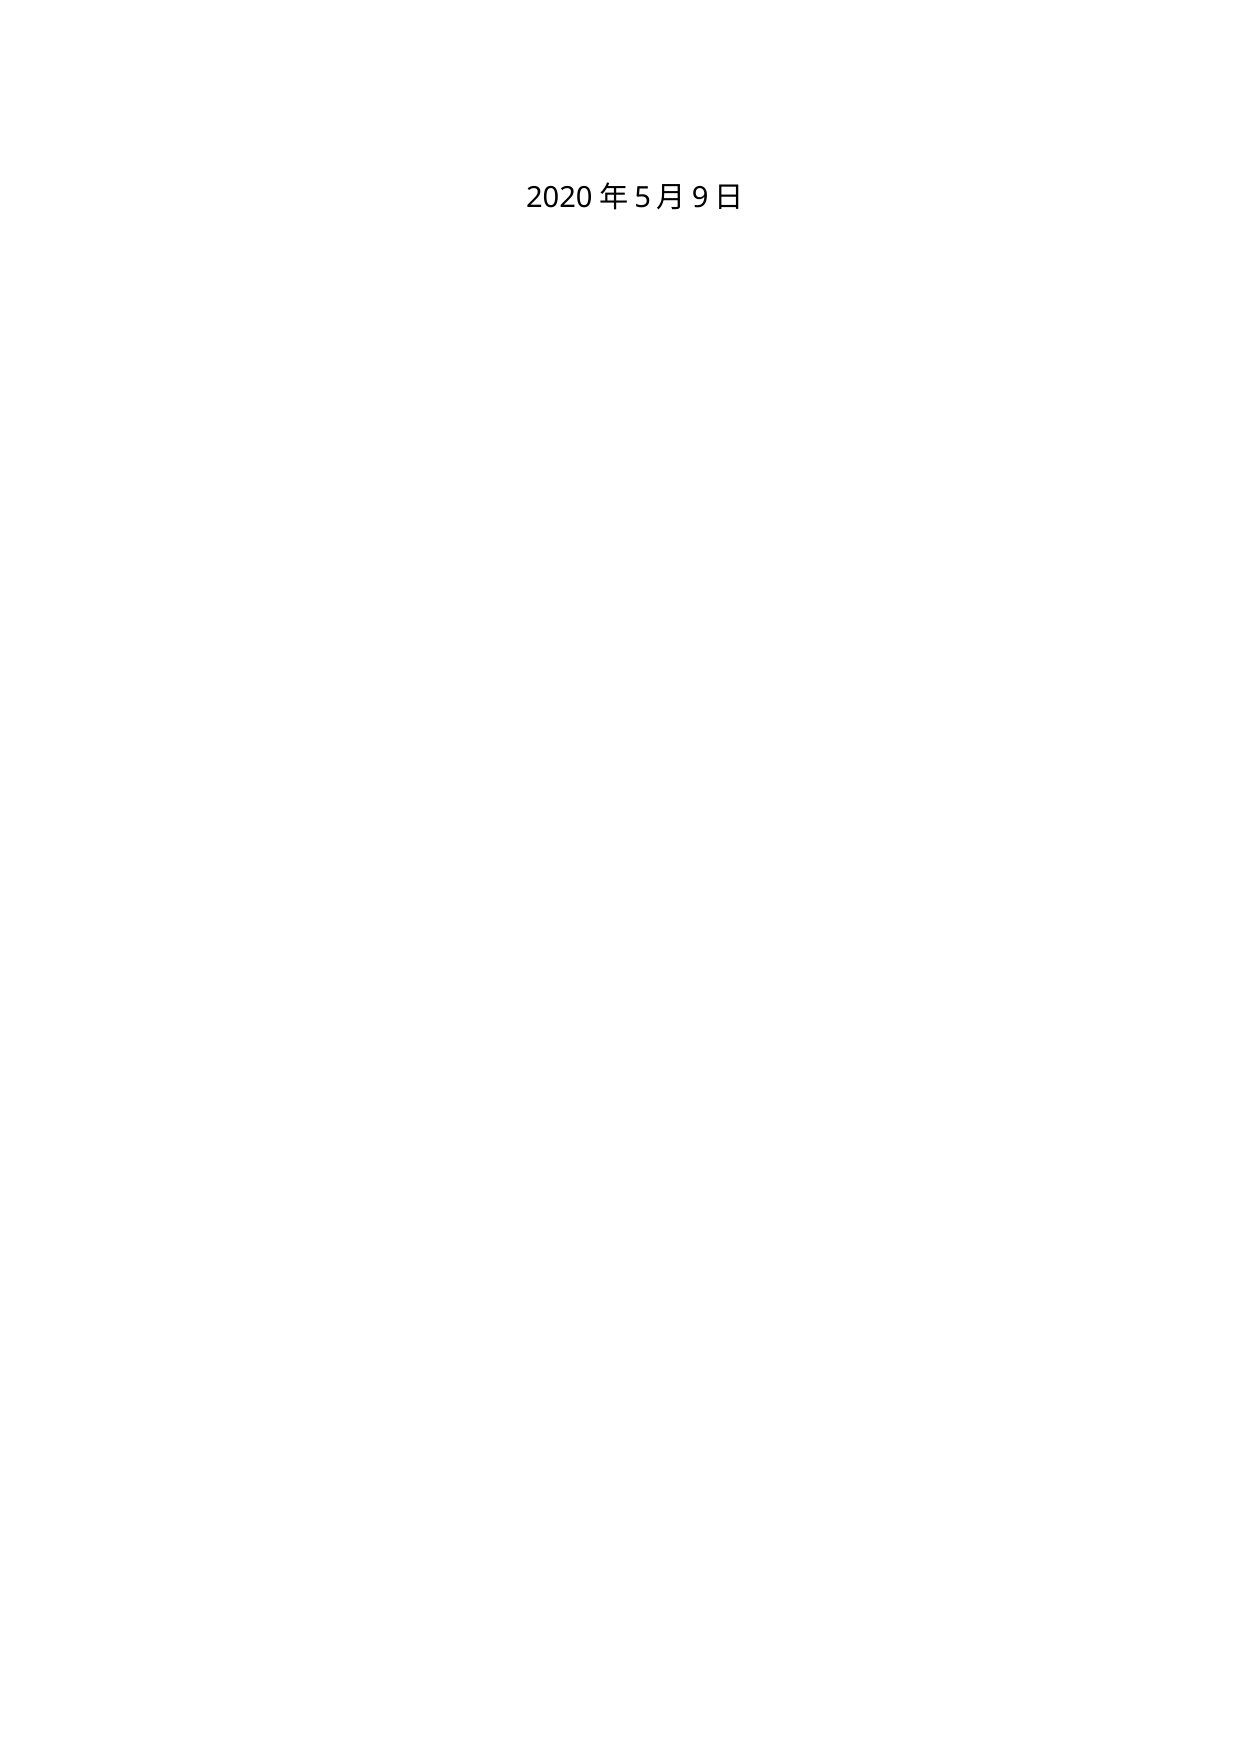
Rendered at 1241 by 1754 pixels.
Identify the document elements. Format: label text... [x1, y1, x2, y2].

text 2020年5月9日 [187, 162, 1053, 227]
